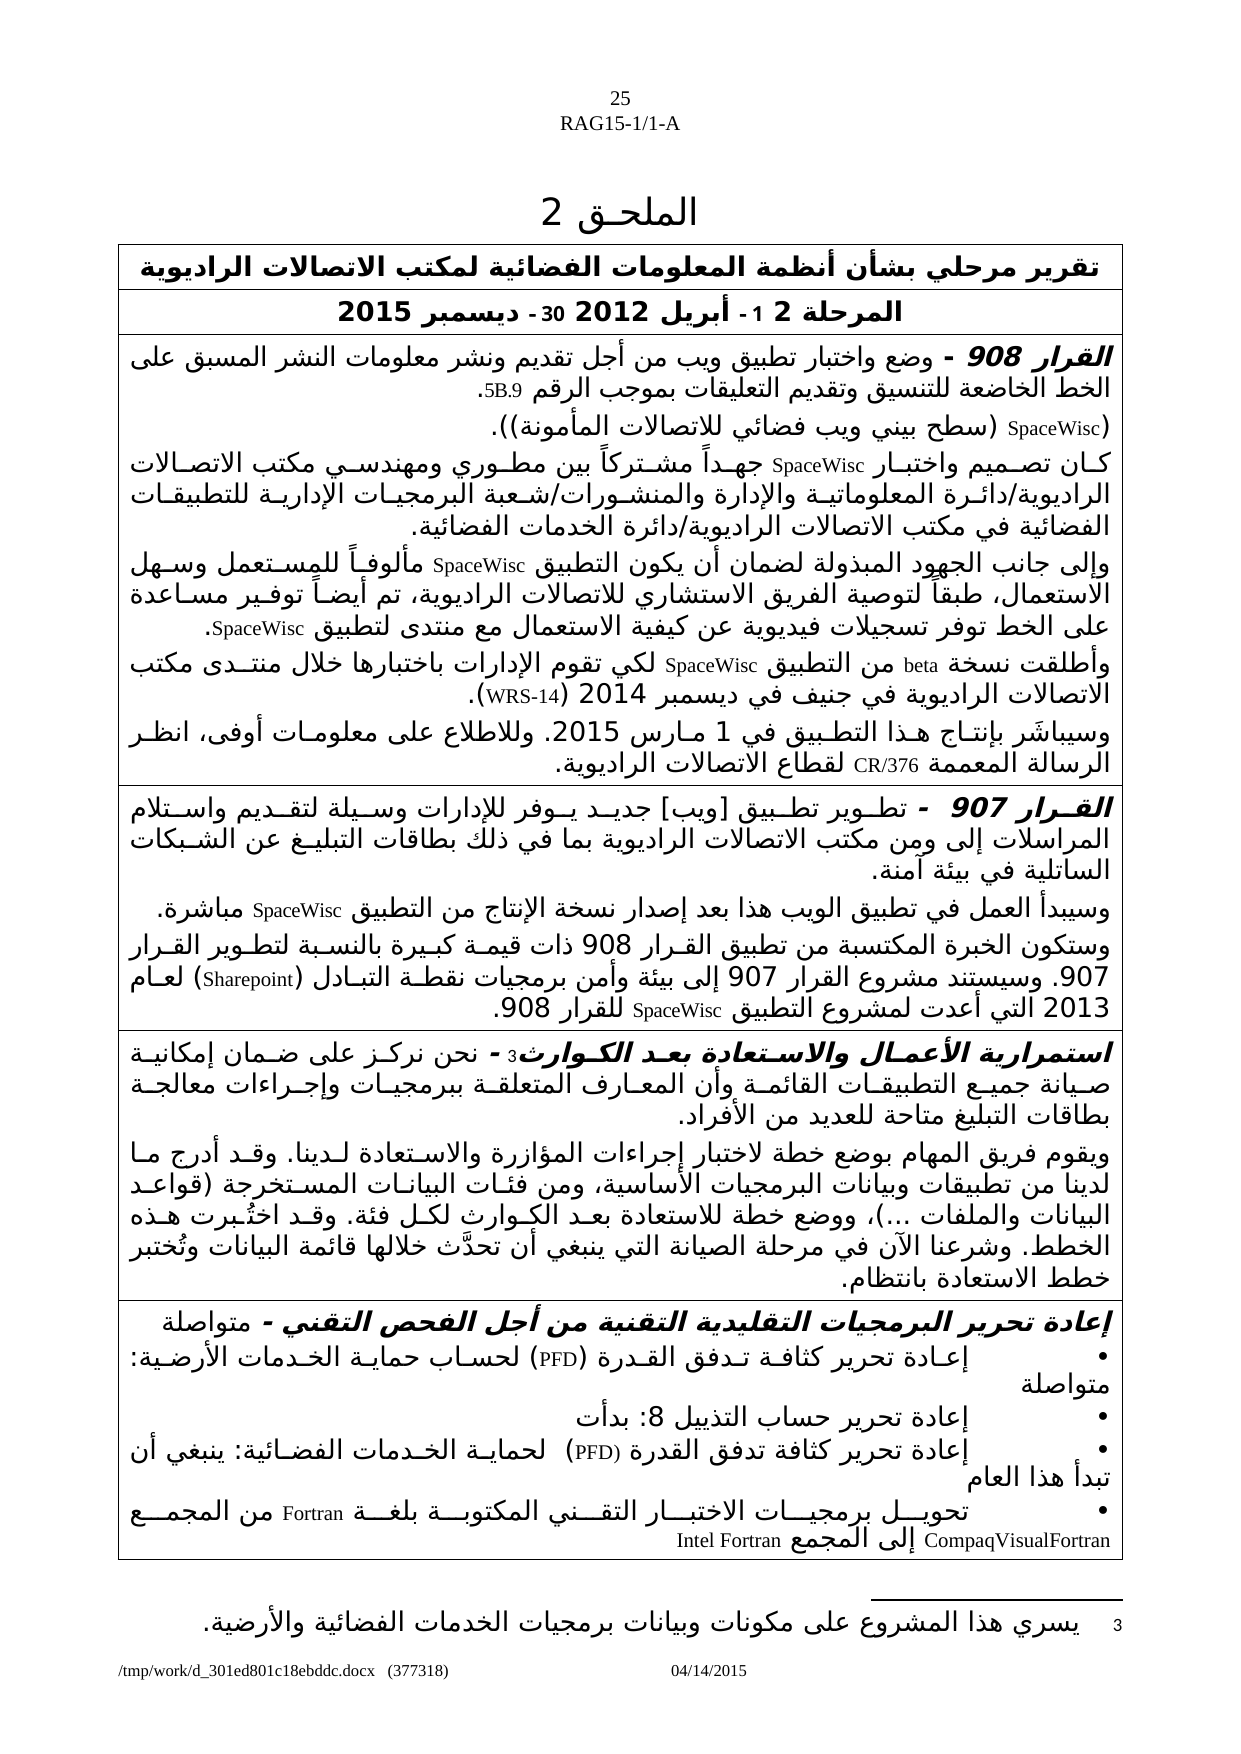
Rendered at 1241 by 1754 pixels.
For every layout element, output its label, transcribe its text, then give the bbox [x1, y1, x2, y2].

text الملحـق 2 [598, 197, 1122, 232]
table_header تقرير مرحلي بشأن أنظمة المعلومات الفضائية لمكتب الاتصالات الراديوية [119, 245, 1122, 289]
text الملحـق 2 [118, 197, 648, 232]
table_cell المرحلة 2 1 أبريل 2012 30 ديسمبر 2015 [119, 290, 1122, 334]
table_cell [119, 1301, 1122, 1559]
table_cell القرار 907 - تطوير تطبيق [ويب] جديد يوفر للإدارات وسيلة لتقديم واستلام المراسلات إلى ومن مكتب الاتصالات الراديوية بما في ذلك بطاقات التبليغ عن الشبكات الساتلية في بيئة آمنة. وسيبدأ العمل في تطبيق الويب هذا بعد إصدار نسخة الإنتاج من التطبيق SpaceWisc مباشرة. وستكون الخبرة المكتسبة من تطبيق القرار 908 ذات قيمة كبيرة بالنسبة لتطوير القرار 907. وسيستند مشروع القرار 907 إلى بيئة وأمن برمجيات نقطة التبادل (Sharepoint) لعام 2013 التي أعدت لمشروع التطبيق SpaceWisc للقرار 908. [119, 786, 1122, 1030]
table_cell استمرارية الأعمال والاستعادة بعد الكوارث - نحن نركز على ضمان إمكانية صيانة جميع التطبيقات القائمة وأن المعارف المتعلقة ببرمجيات وإجراءات معالجة بطاقات التبليغ متاحة للعديد من الأفراد. ويقوم فريق المهام بوضع خطة لاختبار إجراءات المؤازرة والاستعادة لدينا. وقد أدرج ما لدينا من تطبيقات وبيانات البرمجيات الأساسية، ومن فئات البيانات المستخرجة (قواعد البيانات والملفات ...)، ووضع خطة للاستعادة بعد الكوارث لكل فئة. وقد اختُبرت هذه الخطط. وشرعنا الآن في مرحلة الصيانة التي ينبغي أن تحدَّث خلالها قائمة البيانات وتُختبر خطط الاستعادة بانتظام. [119, 1031, 1122, 1299]
table_cell القرار 908 - وضع واختبار تطبيق ويب من أجل تقديم ونشر معلومات النشر المسبق على الخط الخاضعة للتنسيق وتقديم التعليقات بموجب الرقم 5B.9. (SpaceWisc (سطح بيني ويب فضائي للاتصالات المأمونة)). كان تصميم واختبار SpaceWisc جهداً مشتركاً بين مطوري ومهندسي مكتب الاتصالات الراديوية/دائرة المعلوماتية والإدارة والمنشورات/شعبة البرمجيات الإدارية للتطبيقات الفضائية في مكتب الاتصالات الراديوية/دائرة الخدمات الفضائية. وإلى جانب الجهود المبذولة لضمان أن يكون التطبيق SpaceWisc مألوفاً للمستعمل وسهل الاستعمال، طبقاً لتوصية الفريق الاستشاري للاتصالات الراديوية، تم أيضاً توفير مساعدة على الخط توفر تسجيلات فيديوية عن كيفية الاستعمال مع منتدى لتطبيق SpaceWisc. وأطلقت نسخة beta من التطبيق SpaceWisc لكي تقوم الإدارات باختبارها خلال منتدى مكتب الاتصالات الراديوية في جنيف في ديسمبر 2014 (WRS-14). وسيباشَر بإنتاج هذا التطبيق في 1 مارس 2015. وللاطلاع على معلومات أوفى، انظر الرسالة المعممة CR/376 لقطاع الاتصالات الراديوية. [119, 335, 1122, 785]
